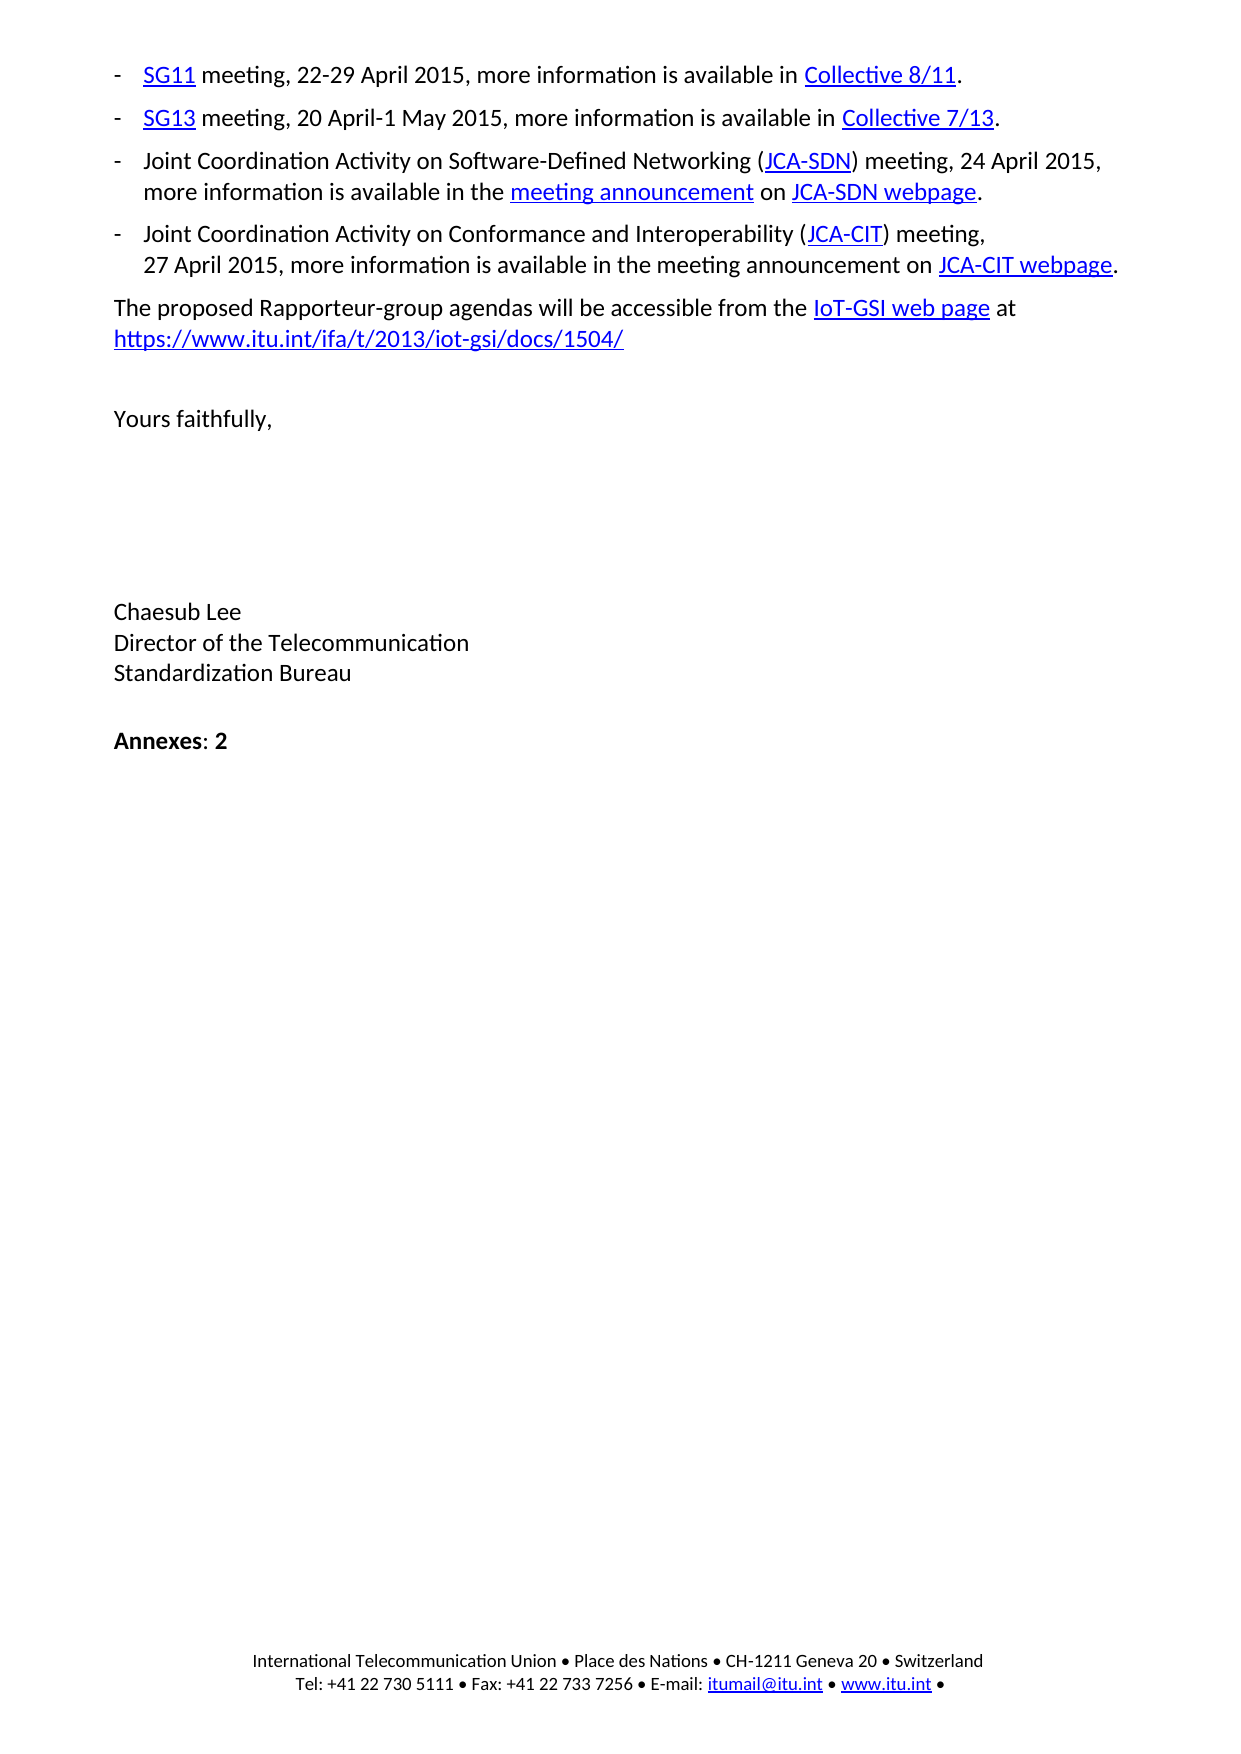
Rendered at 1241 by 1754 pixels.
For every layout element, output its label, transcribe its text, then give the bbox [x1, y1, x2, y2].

text Chaesub Lee Director of the Telecommunication Standardization Bureau [113, 596, 1127, 688]
text - Joint Coordination Activity on Conformance and Interoperability (JCA-CIT) meeting, 27 April 2015, more information is available in the meeting announcement on JCA-CIT webpage. [113, 219, 1127, 280]
text - Joint Coordination Activity on Software-Defined Networking (JCA-SDN) meeting, 24 April 2015, more information is available in the meeting announcement on JCA-SDN webpage. [113, 145, 1127, 206]
text The proposed Rapporteur-group agendas will be accessible from the IoT-GSI web page at https://www.itu.int/ifa/t/2013/iot-gsi/docs/1504/ [113, 292, 1127, 353]
text Yours faithfully, [113, 403, 1127, 434]
text - SG13 meeting, 20 April-1 May 2015, more information is available in Collective 7/13. [113, 102, 1127, 133]
text - SG11 meeting, 22-29 April 2015, more information is available in Collective 8/11. [113, 59, 1127, 89]
text Annexes: 2 [113, 725, 1127, 756]
